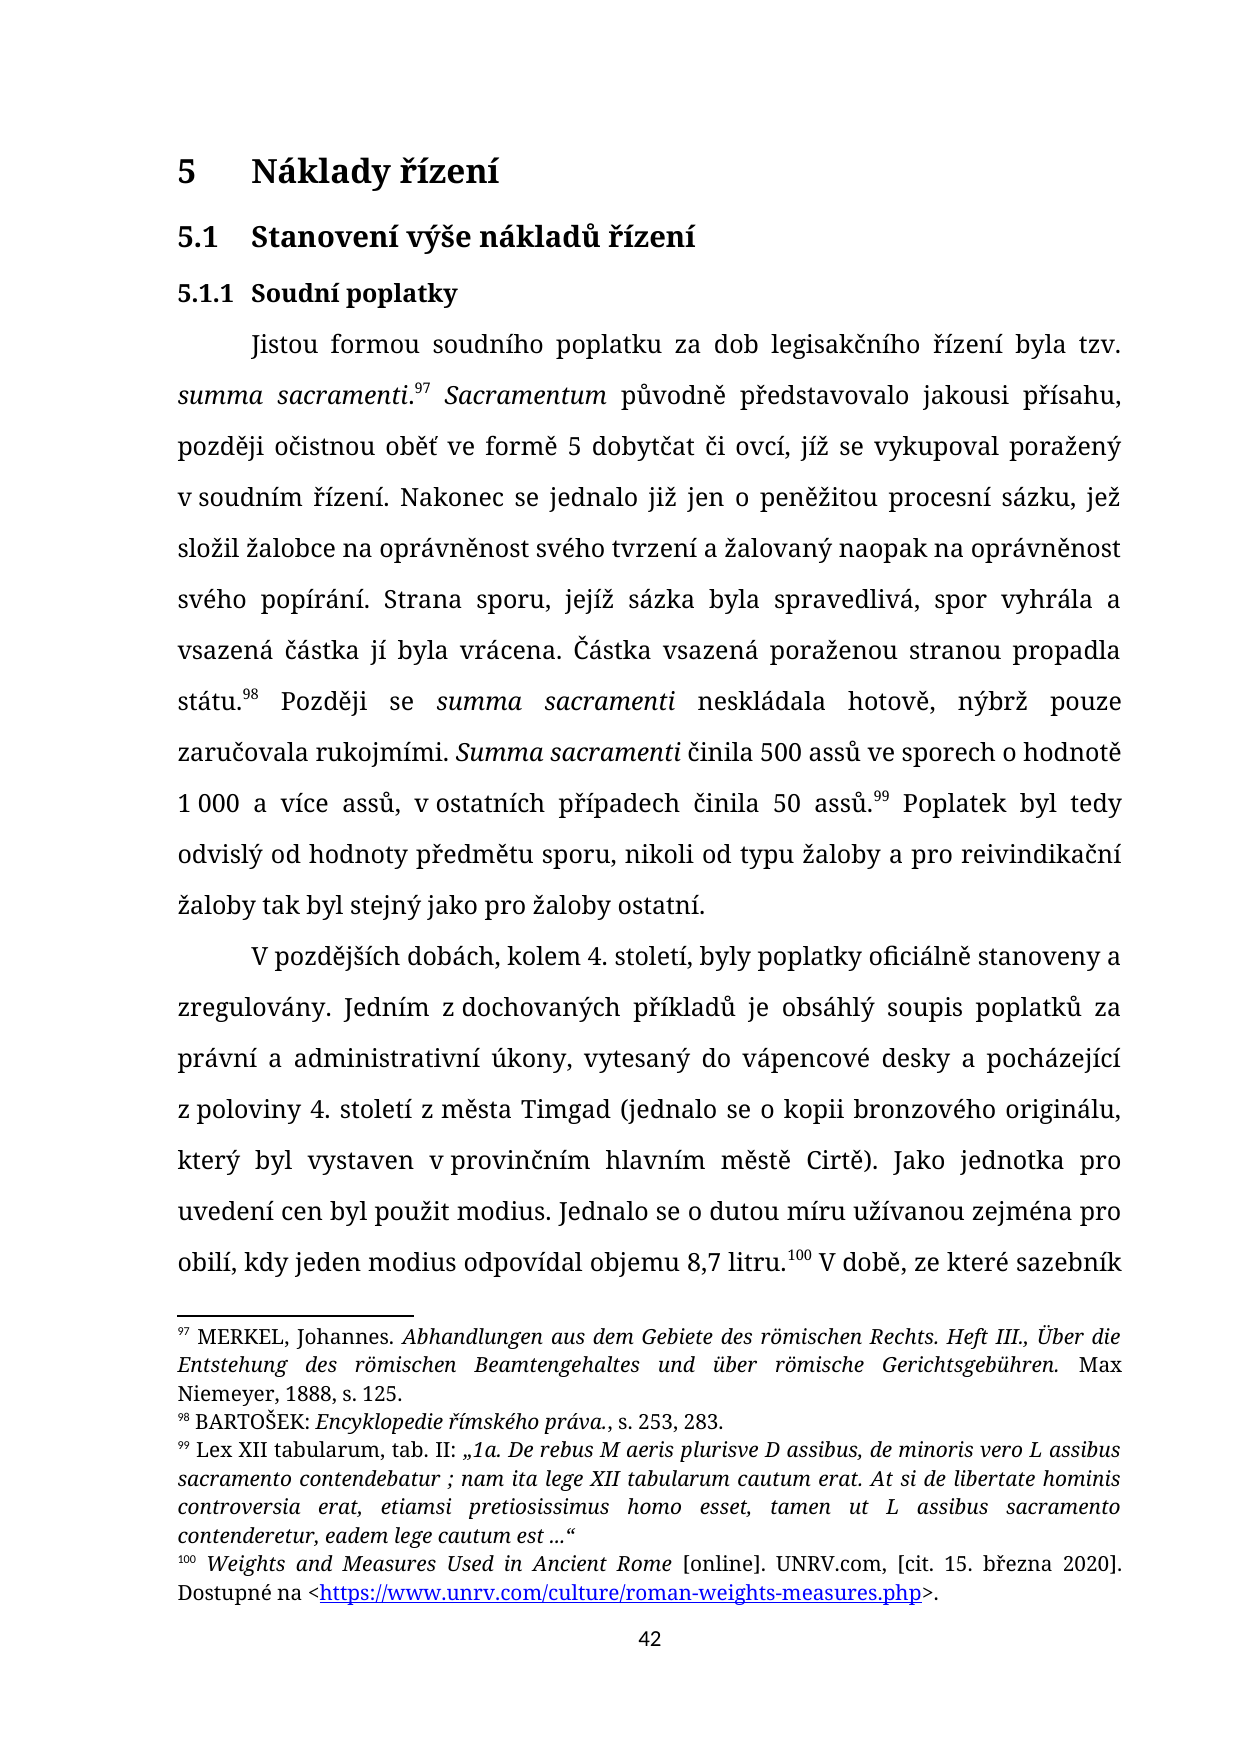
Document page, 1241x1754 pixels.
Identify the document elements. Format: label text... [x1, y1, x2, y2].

subtitle Náklady řízení [177, 148, 1122, 193]
subtitle Soudní poplatky [177, 275, 1122, 309]
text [177, 939, 1122, 1279]
text Jistou formou soudního poplatku za dob legisakčního řízení byla tzv. summa sacramenti. Sacramentum původně představovalo jakousi přísahu, později očistnou oběť ve formě 5 dobytčat či ovcí, jíž se vykupoval poražený v soudním řízení. Nakonec se jednalo již jen o peněžitou procesní sázku, jež složil žalobce na oprávněnost svého tvrzení a žalovaný naopak na oprávněnost svého popírání. Strana sporu, jejíž sázka byla spravedlivá, spor vyhrála a vsazená částka jí byla vrácena. Částka vsazená poraženou stranou propadla státu. Později se summa sacramenti neskládala hotově, nýbrž pouze zaručovala rukojmími. Summa sacramenti činila 500 assů ve sporech o hodnotě 1 000 a více assů, v ostatních případech činila 50 assů. Poplatek byl tedy odvislý od hodnoty předmětu sporu, nikoli od typu žaloby a pro reivindikační žaloby tak byl stejný jako pro žaloby ostatní. [177, 326, 1122, 922]
subtitle Stanovení výše nákladů řízení [177, 216, 1122, 256]
